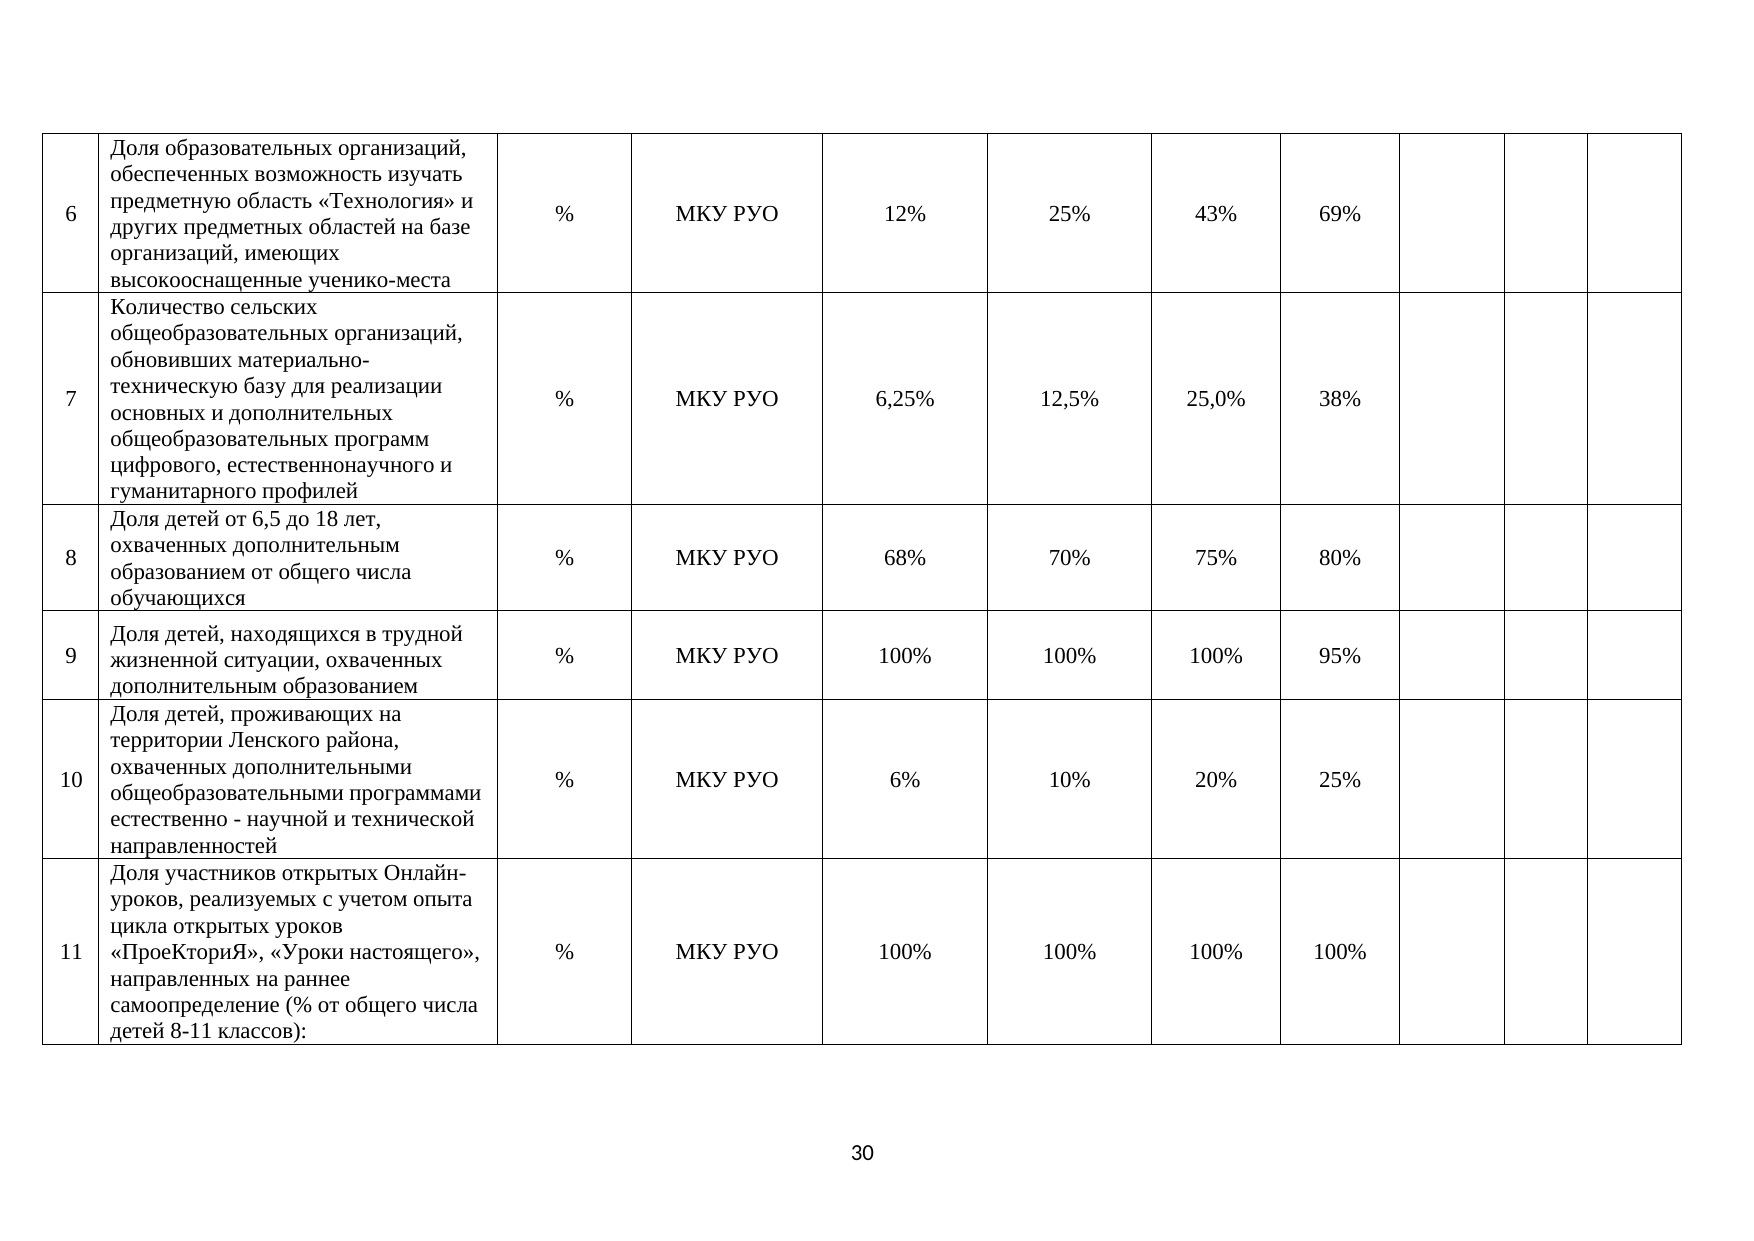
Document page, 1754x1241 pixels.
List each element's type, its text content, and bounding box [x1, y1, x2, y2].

table_cell Доля детей, находящихся в трудной жизненной ситуации, охваченных дополнительным образованием [99, 611, 497, 699]
table_cell % [498, 134, 631, 292]
table_cell [1588, 505, 1681, 610]
table_cell % [498, 611, 631, 699]
table_cell 100% [1152, 859, 1280, 1044]
table_cell 7 [43, 293, 98, 504]
table_cell 75% [1152, 505, 1280, 610]
table_cell Доля детей, проживающих на территории Ленского района, охваченных дополнительными общеобразовательными программами естественно - научной и технической направленностей [99, 700, 497, 858]
table_cell 80% [1281, 505, 1399, 610]
table_cell [1588, 134, 1681, 292]
table_cell 6% [823, 700, 987, 858]
table_cell МКУ РУО [632, 859, 822, 1044]
table_cell МКУ РУО [632, 611, 822, 699]
table_cell 100% [823, 611, 987, 699]
table_cell Количество сельских общеобразовательных организаций, обновивших материально-техническую базу для реализации основных и дополнительных общеобразовательных программ цифрового, естественнонаучного и гуманитарного профилей [99, 293, 497, 504]
table_cell МКУ РУО [632, 700, 822, 858]
table_cell 69% [1281, 134, 1399, 292]
table_cell 9 [43, 611, 98, 699]
table_cell [1505, 611, 1587, 699]
table_cell 6,25% [823, 293, 987, 504]
table_cell 38% [1281, 293, 1399, 504]
table_cell 10 [43, 700, 98, 858]
table_cell МКУ РУО [632, 293, 822, 504]
table_cell % [498, 859, 631, 1044]
table_cell [1505, 859, 1587, 1044]
table_cell Доля образовательных организаций, обеспеченных возможность изучать предметную область «Технология» и других предметных областей на базе организаций, имеющих высокооснащенные ученико-места [99, 134, 497, 292]
table_cell [1400, 859, 1504, 1044]
table_cell 100% [823, 859, 987, 1044]
table_cell [1505, 134, 1587, 292]
table_cell 100% [988, 611, 1151, 699]
table_cell Доля детей от 6,5 до 18 лет, охваченных дополнительным образованием от общего числа обучающихся [99, 505, 497, 610]
table_cell [1505, 700, 1587, 858]
table_cell 8 [43, 505, 98, 610]
table_cell 100% [988, 859, 1151, 1044]
table_cell Доля участников открытых Онлайн-уроков, реализуемых с учетом опыта цикла открытых уроков «ПроеКториЯ», «Уроки настоящего», направленных на раннее самоопределение (% от общего числа детей 8-11 классов): [99, 859, 497, 1044]
table_cell 11 [43, 859, 98, 1044]
table_cell [1400, 700, 1504, 858]
table_cell 25% [988, 134, 1151, 292]
table_cell 20% [1152, 700, 1280, 858]
table_cell 25% [1281, 700, 1399, 858]
table_cell [1588, 859, 1681, 1044]
table_cell 70% [988, 505, 1151, 610]
table_cell [1588, 293, 1681, 504]
table_cell 10% [988, 700, 1151, 858]
table_cell [1505, 505, 1587, 610]
table_cell 68% [823, 505, 987, 610]
table_cell [1400, 134, 1504, 292]
table_cell МКУ РУО [632, 505, 822, 610]
table_cell 95% [1281, 611, 1399, 699]
table_cell % [498, 700, 631, 858]
table_cell 12% [823, 134, 987, 292]
table_cell [1400, 293, 1504, 504]
table_cell 6 [43, 134, 98, 292]
table_cell [1400, 505, 1504, 610]
table_cell [1400, 611, 1504, 699]
table_cell % [498, 293, 631, 504]
table_cell МКУ РУО [632, 134, 822, 292]
table_cell [1588, 611, 1681, 699]
table_cell % [498, 505, 631, 610]
table_cell 25,0% [1152, 293, 1280, 504]
table_cell 12,5% [988, 293, 1151, 504]
table_cell 100% [1281, 859, 1399, 1044]
table_cell 100% [1152, 611, 1280, 699]
table_cell [1505, 293, 1587, 504]
table_cell [1588, 700, 1681, 858]
table_cell 43% [1152, 134, 1280, 292]
